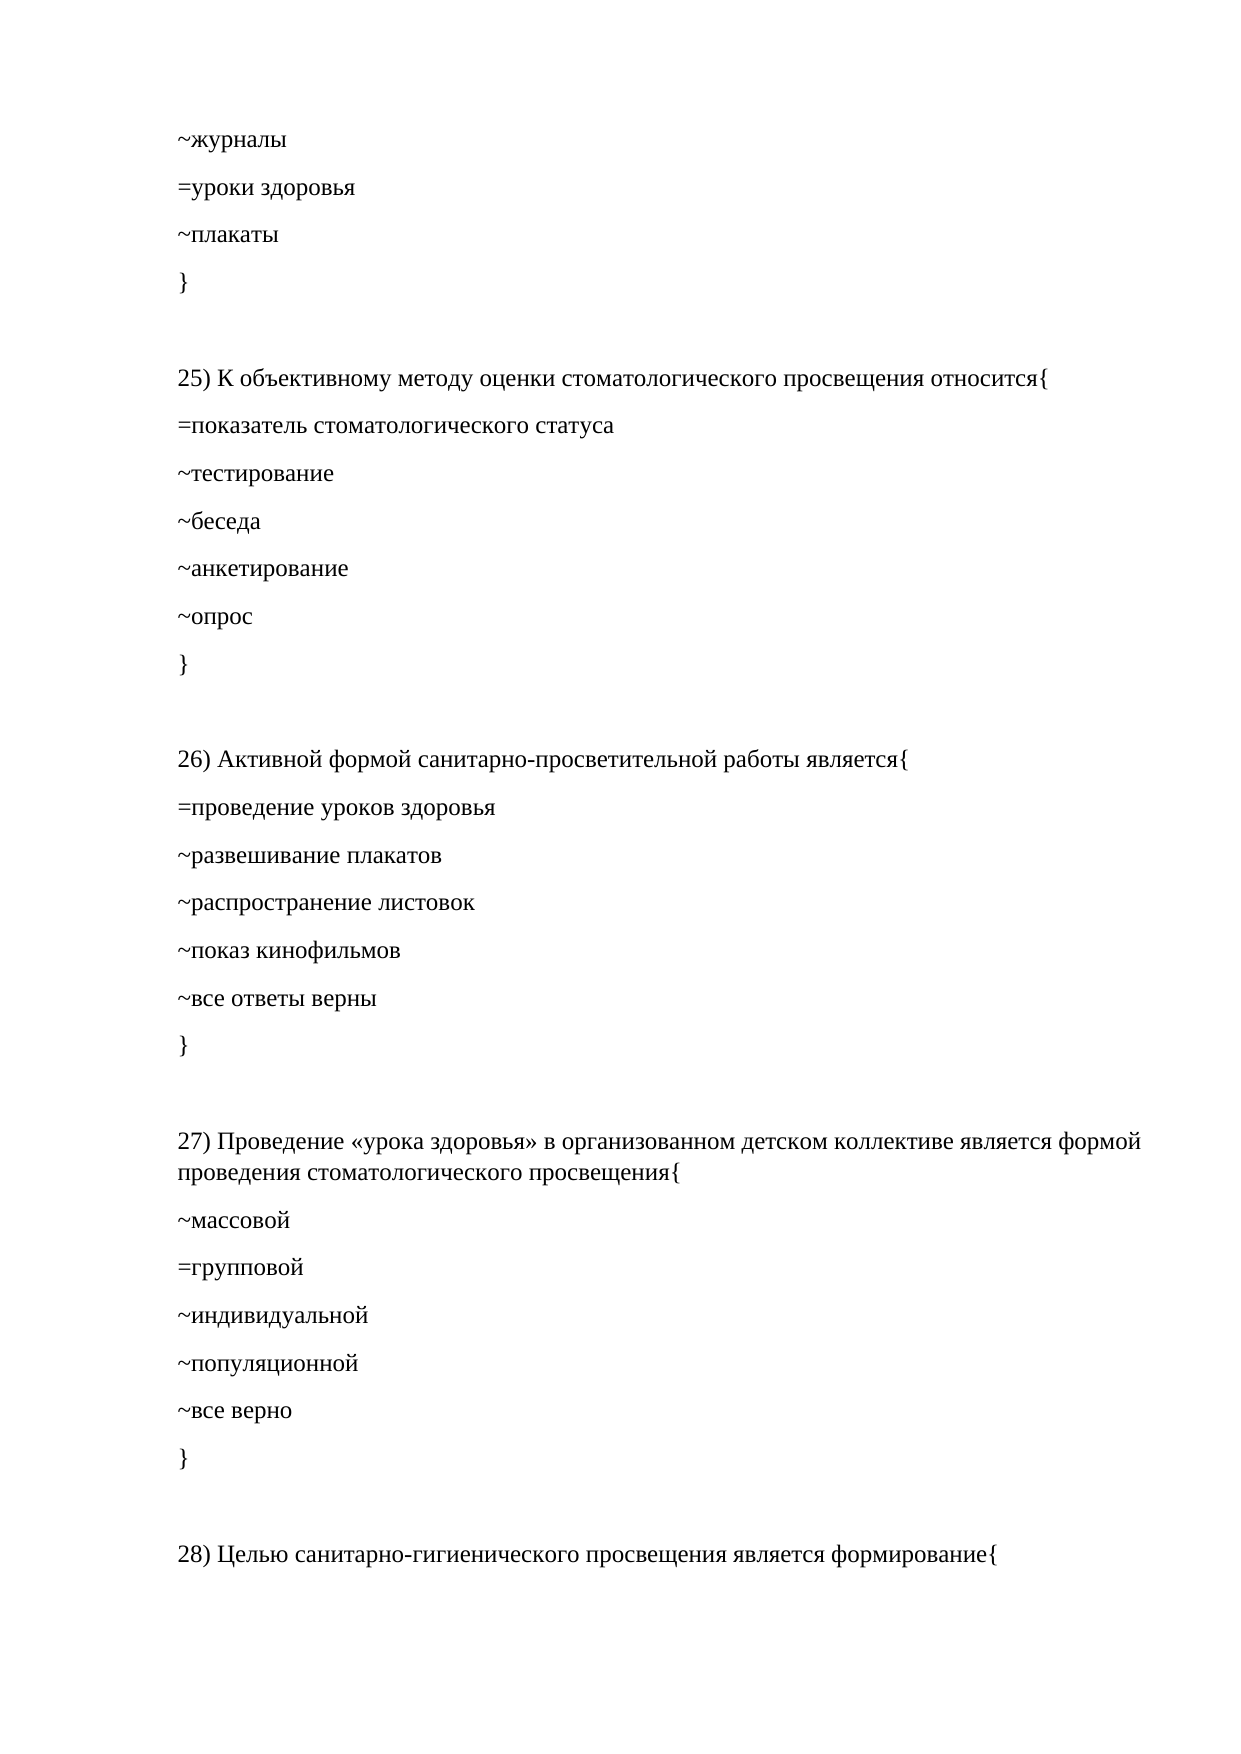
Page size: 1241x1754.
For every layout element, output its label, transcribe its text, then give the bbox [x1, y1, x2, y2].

text 28) Целью санитарно-гигиенического просвещения является формирование{ [177, 1539, 1144, 1567]
text 27) Проведение «урока здоровья» в организованном детском коллективе является формой проведения стоматологического просвещения{ [177, 1126, 1144, 1186]
text ~анкетирование [177, 553, 1144, 582]
text ~распространение листовок [177, 887, 1144, 916]
text ~массовой [177, 1205, 1144, 1233]
text =показатель стоматологического статуса [177, 410, 1144, 439]
text } [177, 267, 1144, 296]
text ~популяционной [177, 1348, 1144, 1377]
text ~индивидуальной [177, 1300, 1144, 1329]
text } [177, 1031, 1144, 1059]
text 25) К объективному методу оценки стоматологического просвещения относится{ [177, 363, 1144, 391]
text ~беседа [177, 506, 1144, 534]
text } [177, 649, 1144, 678]
text ~развешивание плакатов [177, 840, 1144, 868]
text ~плакаты [177, 219, 1144, 248]
text ~все ответы верны [177, 983, 1144, 1012]
text ~опрос [177, 601, 1144, 630]
text 26) Активной формой санитарно-просветительной работы является{ [177, 744, 1144, 773]
text =групповой [177, 1252, 1144, 1281]
text =проведение уроков здоровья [177, 792, 1144, 821]
text ~показ кинофильмов [177, 935, 1144, 964]
text ~все верно [177, 1396, 1144, 1424]
text } [177, 1443, 1144, 1472]
text ~журналы [177, 124, 1144, 153]
text ~тестирование [177, 458, 1144, 487]
text =уроки здоровья [177, 172, 1144, 201]
